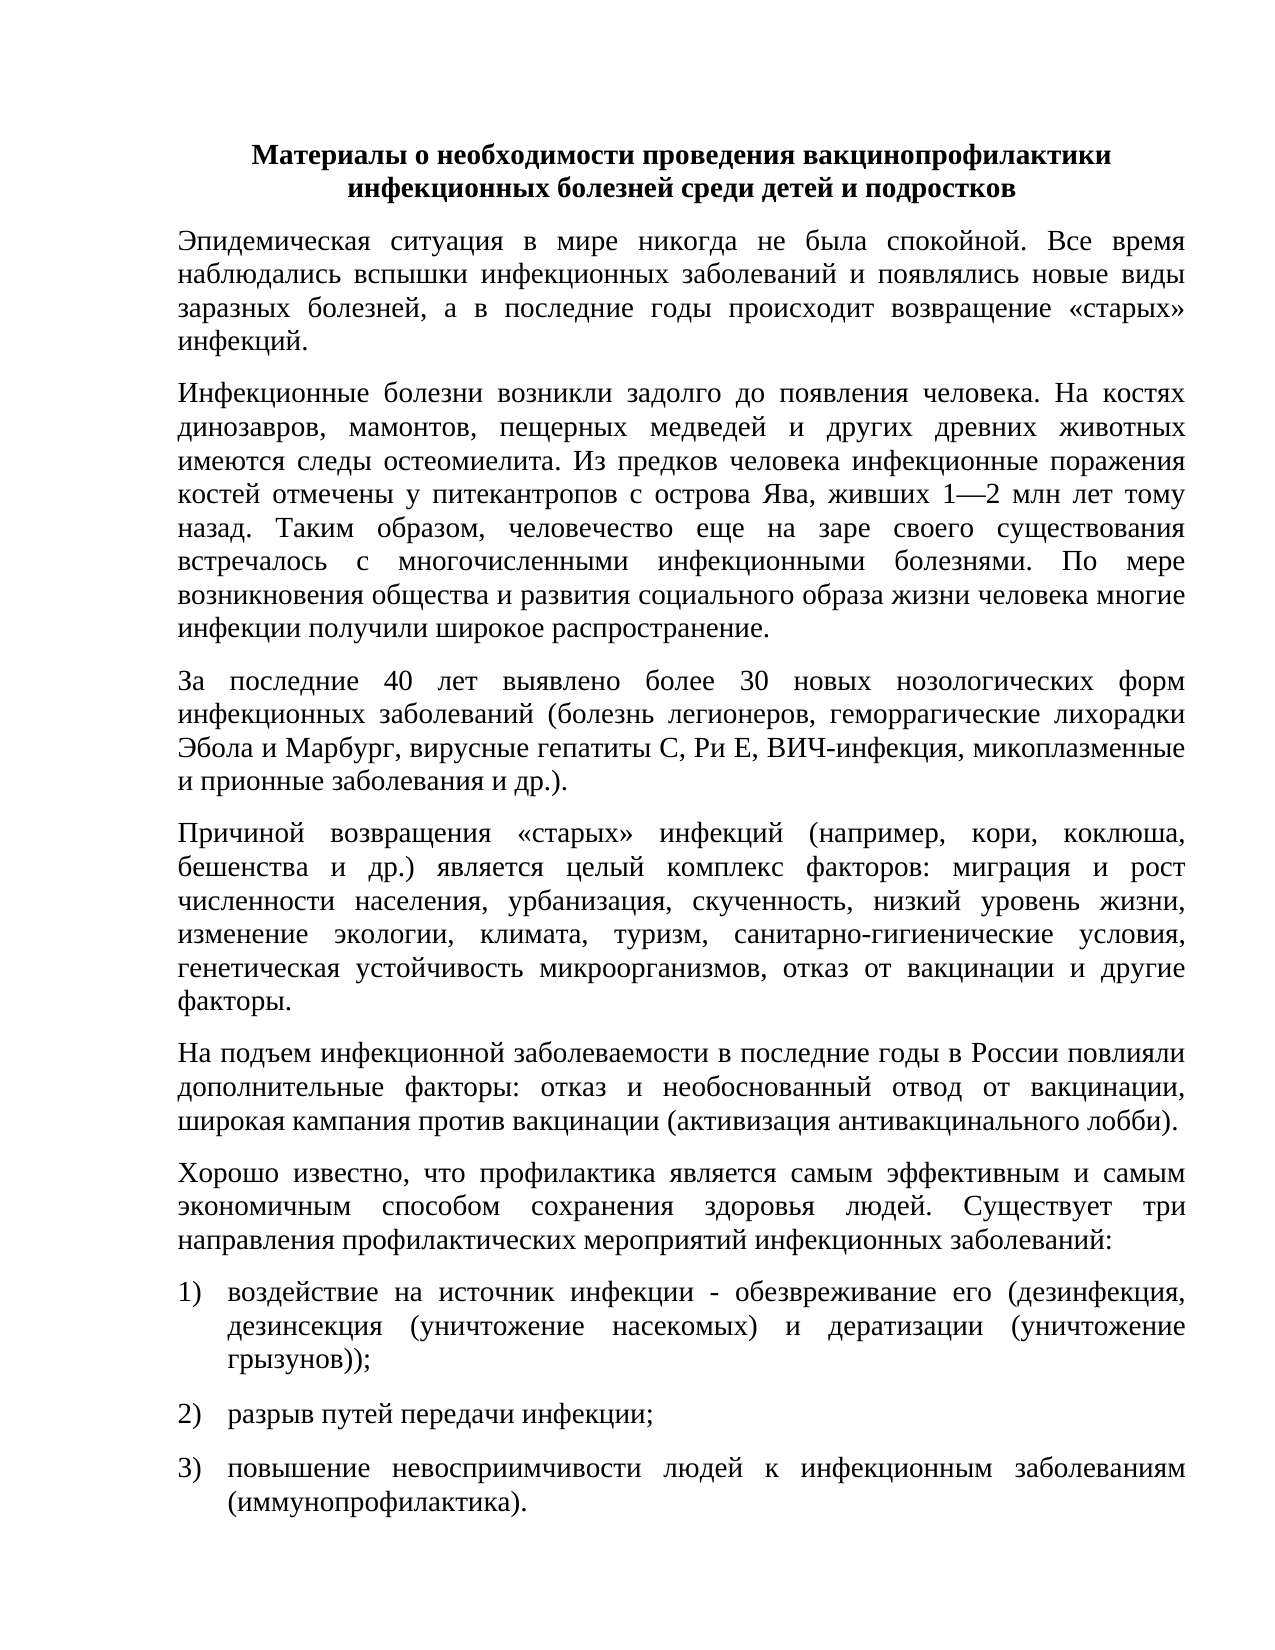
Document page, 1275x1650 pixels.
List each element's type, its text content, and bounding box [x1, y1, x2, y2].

list повышение невосприимчивости людей к инфекционным заболеваниям (иммунопрофилактика). [177, 1450, 1186, 1517]
text Причиной возвращения «старых» инфекций (например, кори, коклюша, бешенства и др.) является целый комплекс факторов: миграция и рост численности населения, урбанизация, скученность, низкий уровень жизни, изменение экологии, климата, туризм, санитарно-гигиенические условия, генетическая устойчивость микроорганизмов, отказ от вакцинации и другие факторы. [177, 816, 1186, 1017]
text За последние 40 лет выявлено более 30 новых нозологических форм инфекционных заболеваний (болезнь легионеров, геморрагические лихорадки Эбола и Марбург, вирусные гепатиты С, Ри Е, ВИЧ-инфекция, микоплазменные и прионные заболевания и др.). [177, 663, 1186, 797]
text Материалы о необходимости проведения вакцинопрофилактики инфекционных болезней среди детей и подростков [177, 137, 1186, 204]
list разрыв путей передачи инфекции; [177, 1396, 1186, 1429]
list воздействие на источник инфекции - обезвреживание его (дезинфекция, дезинсекция (уничтожение насекомых) и дератизации (уничтожение грызунов)); [177, 1274, 1186, 1375]
text На подъем инфекционной заболеваемости в последние годы в России повлияли дополнительные факторы: отказ и необоснованный отвод от вакцинации, широкая кампания против вакцинации (активизация антивакцинального лобби). [177, 1036, 1186, 1136]
text Хорошо известно, что профилактика является самым эффективным и самым экономичным способом сохранения здоровья людей. Существует три направления профилактических мероприятий инфекционных заболеваний: [177, 1155, 1186, 1256]
text Инфекционные болезни возникли задолго до появления человека. На костях динозавров, мамонтов, пещерных медведей и других древних животных имеются следы остеомиелита. Из предков человека инфекционные поражения костей отмечены у питекантропов с острова Ява, живших 1—2 млн лет тому назад. Таким образом, человечество еще на заре своего существования встречалось с многочисленными инфекционными болезнями. По мере возникновения общества и развития социального образа жизни человека многие инфекции получили широкое распространение. [177, 376, 1186, 644]
text Эпидемическая ситуация в мире никогда не была спокойной. Все время наблюдались вспышки инфекционных заболеваний и появлялись новые виды заразных болезней, а в последние годы происходит возвращение «старых» инфекций. [177, 223, 1186, 357]
